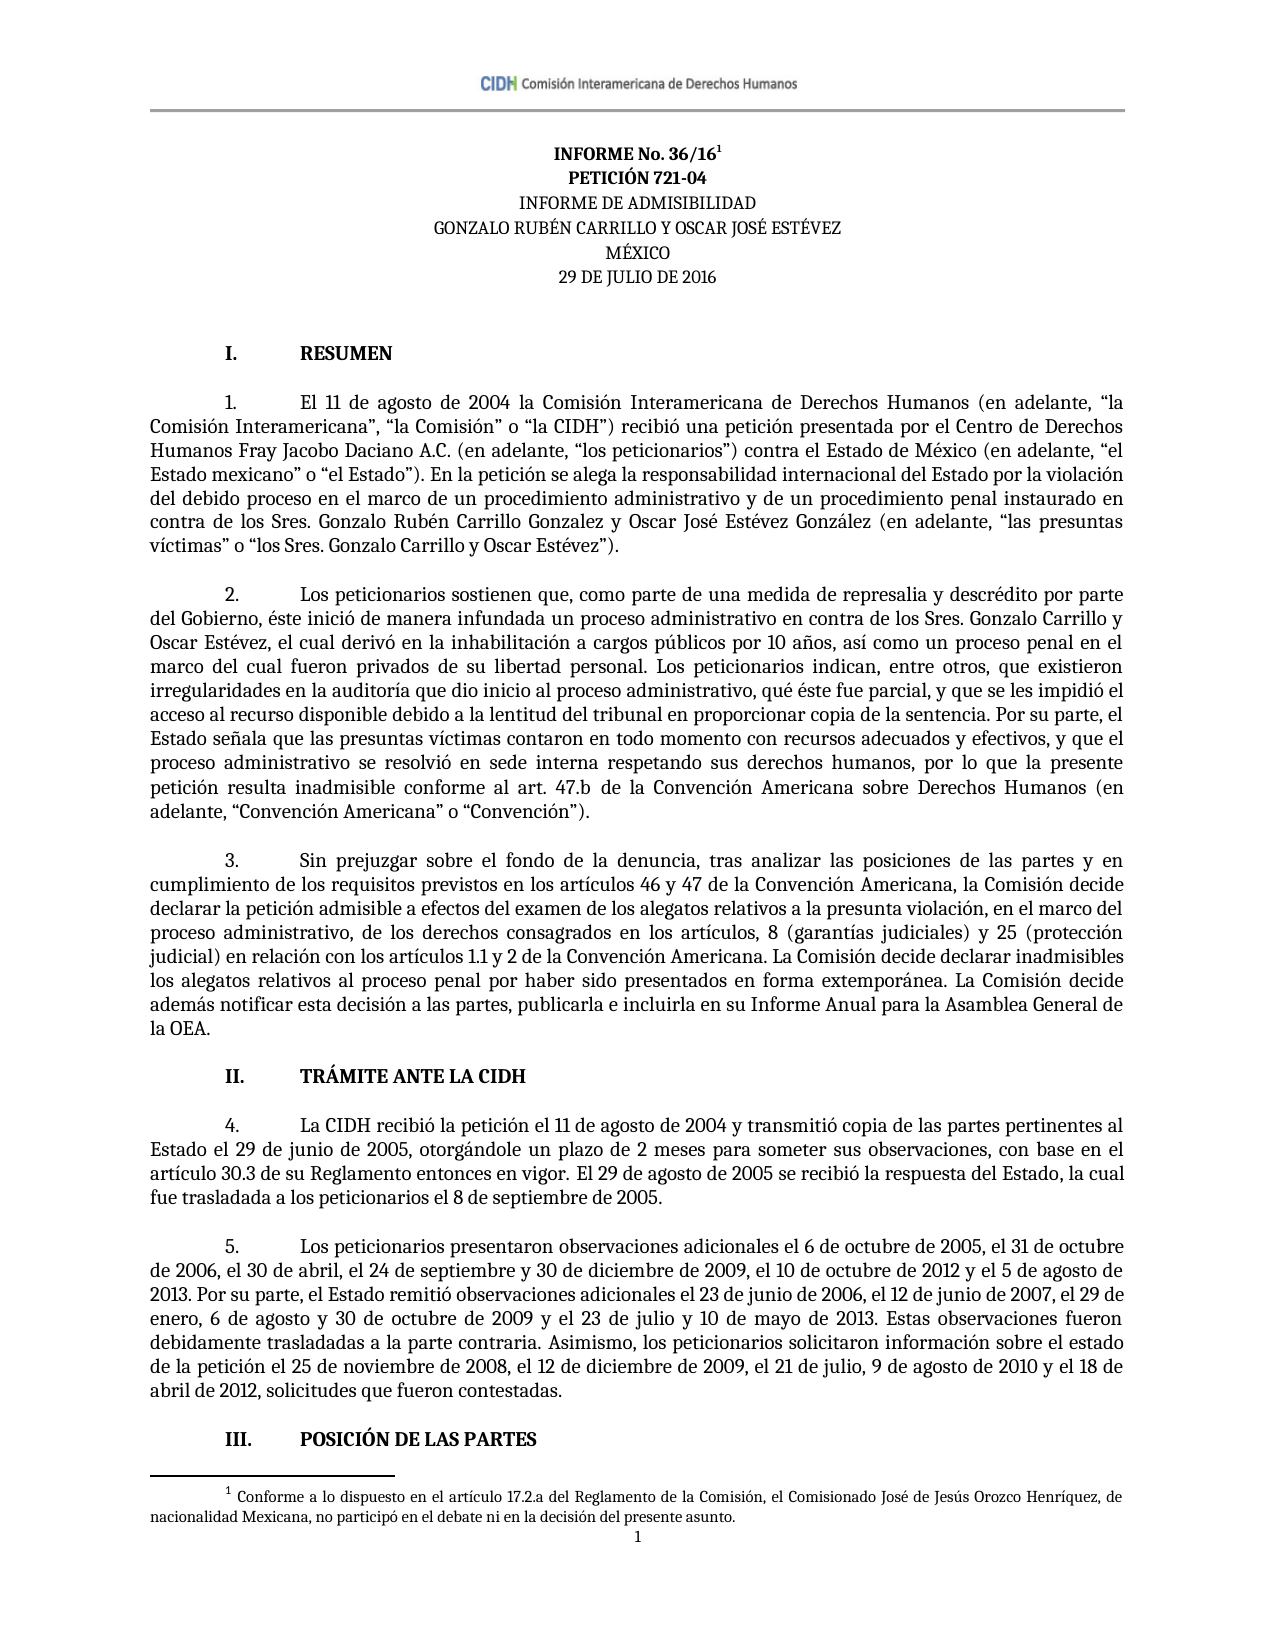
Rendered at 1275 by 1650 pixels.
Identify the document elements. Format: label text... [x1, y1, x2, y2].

list Los peticionarios sostienen que, como parte de una medida de represalia y descrédito por parte del Gobierno, éste inició de manera infundada un proceso administrativo en contra de los Sres. Gonzalo Carrillo y Oscar Estévez, el cual derivó en la inhabilitación a cargos públicos por 10 años, así como un proceso penal en el marco del cual fueron privados de su libertad personal. Los peticionarios indican, entre otros, que existieron irregularidades en la auditoría que dio inicio al proceso administrativo, qué éste fue parcial, y que se les impidió el acceso al recurso disponible debido a la lentitud del tribunal en proporcionar copia de la sentencia. Por su parte, el Estado señala que las presuntas víctimas contaron en todo momento con recursos adecuados y efectivos, y que el proceso administrativo se resolvió en sede interna respetando sus derechos humanos, por lo que la presente petición resulta inadmisible conforme al art. 47.b de la Convención Americana sobre Derechos Humanos (en adelante, “Convención Americana” o “Convención”). [150, 583, 1125, 823]
text 29 DE JULIO DE 2016 [150, 267, 1125, 289]
list Sin prejuzgar sobre el fondo de la denuncia, tras analizar las posiciones de las partes y en cumplimiento de los requisitos previstos en los artículos 46 y 47 de la Convención Americana, la Comisión decide declarar la petición admisible a efectos del examen de los alegatos relativos a la presunta violación, en el marco del proceso administrativo, de los derechos consagrados en los artículos, 8 (garantías judiciales) y 25 (protección judicial) en relación con los artículos 1.1 y 2 de la Convención Americana. La Comisión decide declarar inadmisibles los alegatos relativos al proceso penal por haber sido presentados en forma extemporánea. La Comisión decide además notificar esta decisión a las partes, publicarla e incluirla en su Informe Anual para la Asamblea General de la OEA. [150, 848, 1125, 1040]
text II. TRÁMITE ANTE LA CIDH [150, 1065, 1125, 1089]
text MÉXICO [150, 242, 1125, 264]
text I. RESUMEN [150, 341, 1125, 365]
text INFORME No. 36/16 [150, 143, 1125, 165]
text INFORME DE ADMISIBILIDAD [150, 193, 1125, 214]
list Los peticionarios presentaron observaciones adicionales el 6 de octubre de 2005, el 31 de octubre de 2006, el 30 de abril, el 24 de septiembre y 30 de diciembre de 2009, el 10 de octubre de 2012 y el 5 de agosto de 2013. Por su parte, el Estado remitió observaciones adicionales el 23 de junio de 2006, el 12 de junio de 2007, el 29 de enero, 6 de agosto y 30 de octubre de 2009 y el 23 de julio y 10 de mayo de 2013. Estas observaciones fueron debidamente trasladadas a la parte contraria. Asimismo, los peticionarios solicitaron información sobre el estado de la petición el 25 de noviembre de 2008, el 12 de diciembre de 2009, el 21 de julio, 9 de agosto de 2010 y el 18 de abril de 2012, solicitudes que fueron contestadas. [150, 1235, 1125, 1403]
text PETICIÓN 721-04 [150, 168, 1125, 189]
list La CIDH recibió la petición el 11 de agosto de 2004 y transmitió copia de las partes pertinentes al Estado el 29 de junio de 2005, otorgándole un plazo de 2 meses para someter sus observaciones, con base en el artículo 30.3 de su Reglamento entonces en vigor. El 29 de agosto de 2005 se recibió la respuesta del Estado, la cual fue trasladada a los peticionarios el 8 de septiembre de 2005. [150, 1114, 1125, 1210]
text III. POSICIÓN DE LAS PARTES [150, 1428, 1125, 1452]
picture [475, 75, 800, 93]
text GONZALO RUBÉN CARRILLO Y OSCAR JOSÉ ESTÉVEZ [150, 217, 1125, 239]
list El 11 de agosto de 2004 la Comisión Interamericana de Derechos Humanos (en adelante, “la Comisión Interamericana”, “la Comisión” o “la CIDH”) recibió una petición presentada por el Centro de Derechos Humanos Fray Jacobo Daciano A.C. (en adelante, “los peticionarios”) contra el Estado de México (en adelante, “el Estado mexicano” o “el Estado”). En la petición se alega la responsabilidad internacional del Estado por la violación del debido proceso en el marco de un procedimiento administrativo y de un procedimiento penal instaurado en contra de los Sres. Gonzalo Rubén Carrillo Gonzalez y Oscar José Estévez González (en adelante, “las presuntas víctimas” o “los Sres. Gonzalo Carrillo y Oscar Estévez”). [150, 390, 1125, 558]
